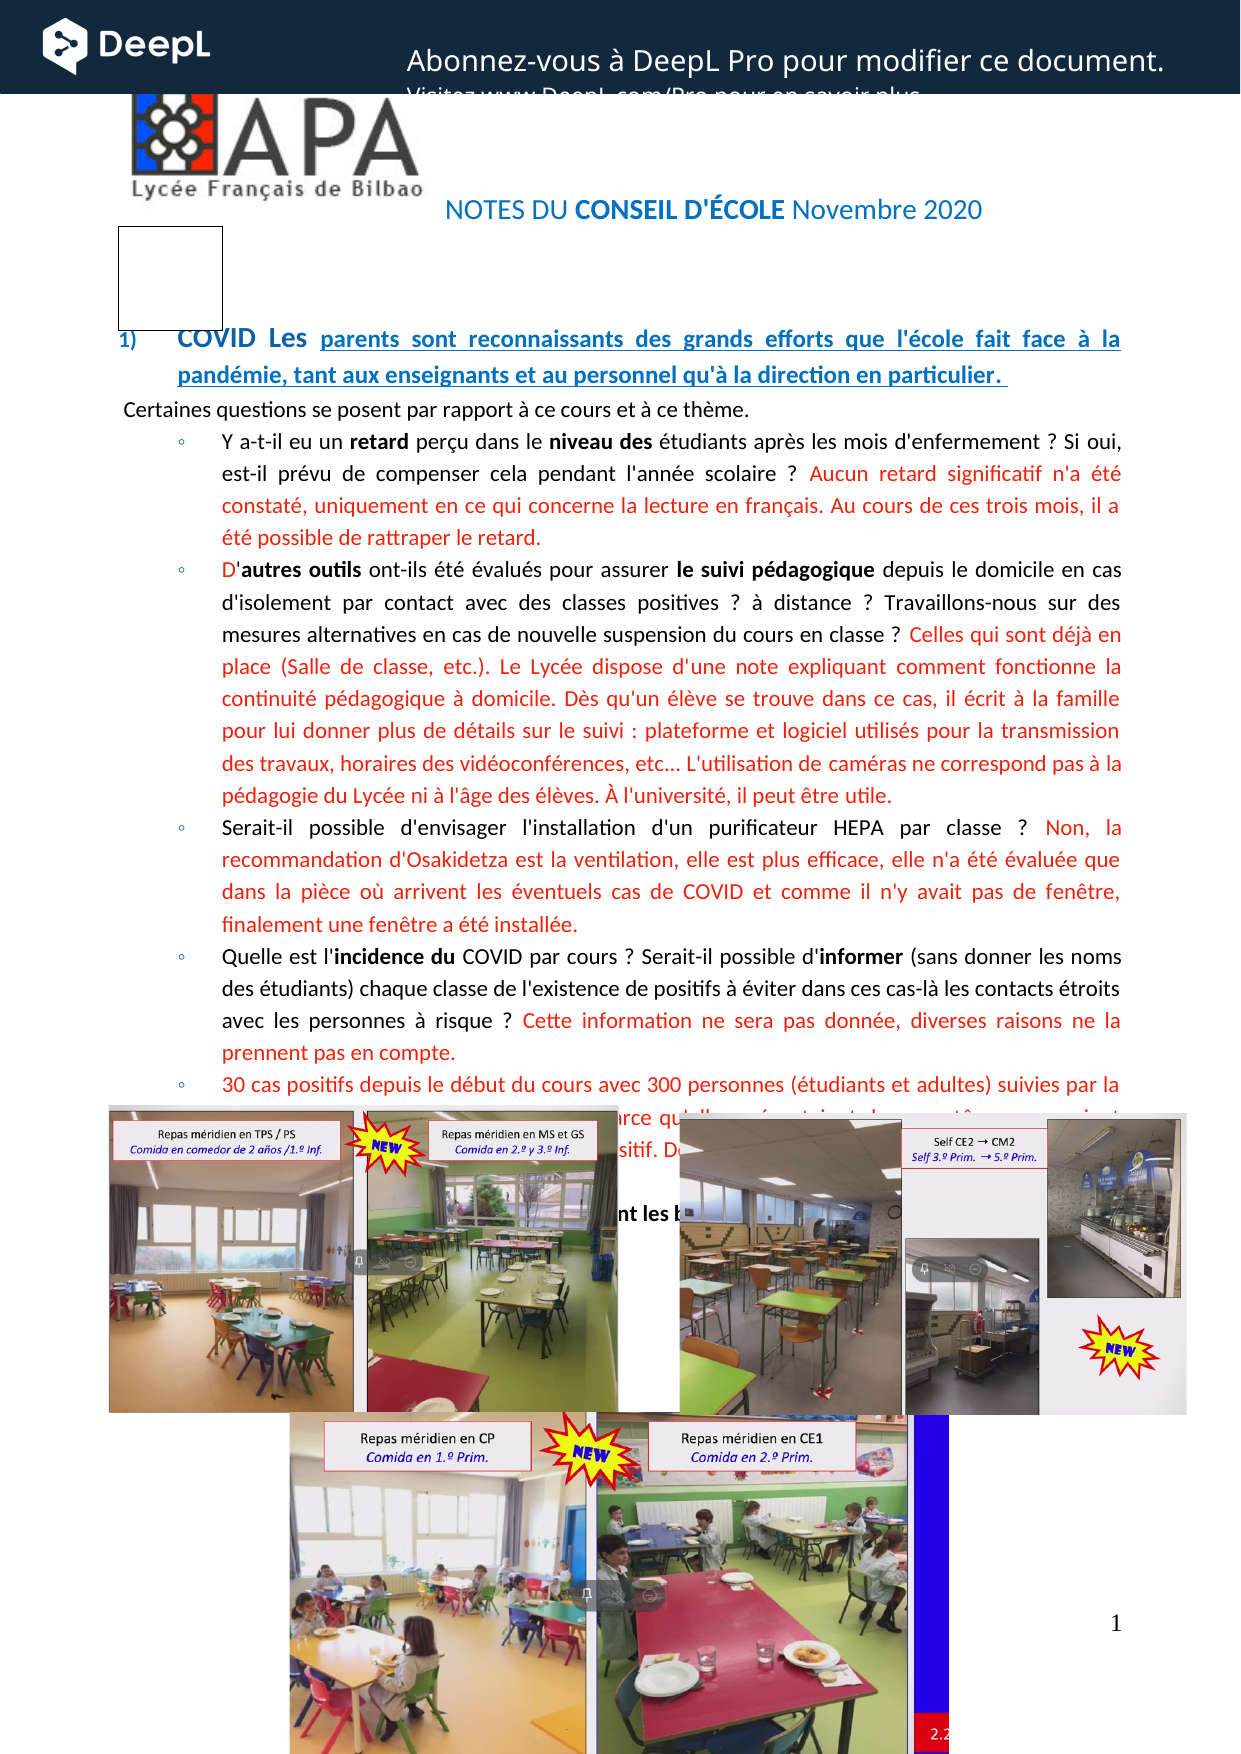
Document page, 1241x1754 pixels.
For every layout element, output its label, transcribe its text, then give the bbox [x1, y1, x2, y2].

list COVID Les parents sont reconnaissants des grands efforts que l'école fait face à la pandémie, tant aux enseignants et au personnel qu'à la direction en particulier. [118, 319, 1122, 390]
list Quelle est l'incidence du COVID par cours ? Serait-il possible d'informer (sans donner les noms des étudiants) chaque classe de l'existence de positifs à éviter dans ces cas-là les contacts étroits avec les personnes à risque ? Cette information ne sera pas donnée, diverses raisons ne la prennent pas en compte. [177, 942, 1122, 1066]
list D'autres outils ont-ils été évalués pour assurer le suivi pédagogique depuis le domicile en cas d'isolement par contact avec des classes positives ? à distance ? Travaillons-nous sur des mesures alternatives en cas de nouvelle suspension du cours en classe ? Celles qui sont déjà en place (Salle de classe, etc.). Le Lycée dispose d'une note expliquant comment fonctionne la continuité pédagogique à domicile. Dès qu'un élève se trouve dans ce cas, il écrit à la famille pour lui donner plus de détails sur le suivi : plateforme et logiciel utilisés pour la transmission des travaux, horaires des vidéoconférences, etc... L'utilisation de caméras ne correspond pas à la pédagogie du Lycée ni à l'âge des élèves. À l'université, il peut être utile. [177, 556, 1122, 809]
picture [108, 1105, 1187, 1754]
list Y a-t-il eu un retard perçu dans le niveau des étudiants après les mois d'enfermement ? Si oui, est-il prévu de compenser cela pendant l'année scolaire ? Aucun retard significatif n'a été constaté, uniquement en ce qui concerne la lecture en français. Au cours de ces trois mois, il a été possible de rattraper le retard. [177, 427, 1122, 551]
text Certaines questions se posent par rapport à ce cours et à ce thème. [118, 395, 1122, 423]
picture [0, 0, 1241, 220]
picture [545, 89, 554, 94]
list Serait-il possible d'envisager l'installation d'un purificateur HEPA par classe ? Non, la recommandation d'Osakidetza est la ventilation, elle est plus efficace, elle n'a été évaluée que dans la pièce où arrivent les éventuels cas de COVID et comme il n'y avait pas de fenêtre, finalement une fenêtre a été installée. [177, 813, 1122, 938]
list 30 cas positifs depuis le début du cours avec 300 personnes (étudiants et adultes) suivies par la référence COVID du Liceu (Magdalena) parce qu'elles présentaient des symptômes ou avaient été potentiellement en contact avec un positif. Depuis le 11/04, il n'y a plus eu de cas de contact en milieu scolaire [177, 1071, 1122, 1195]
